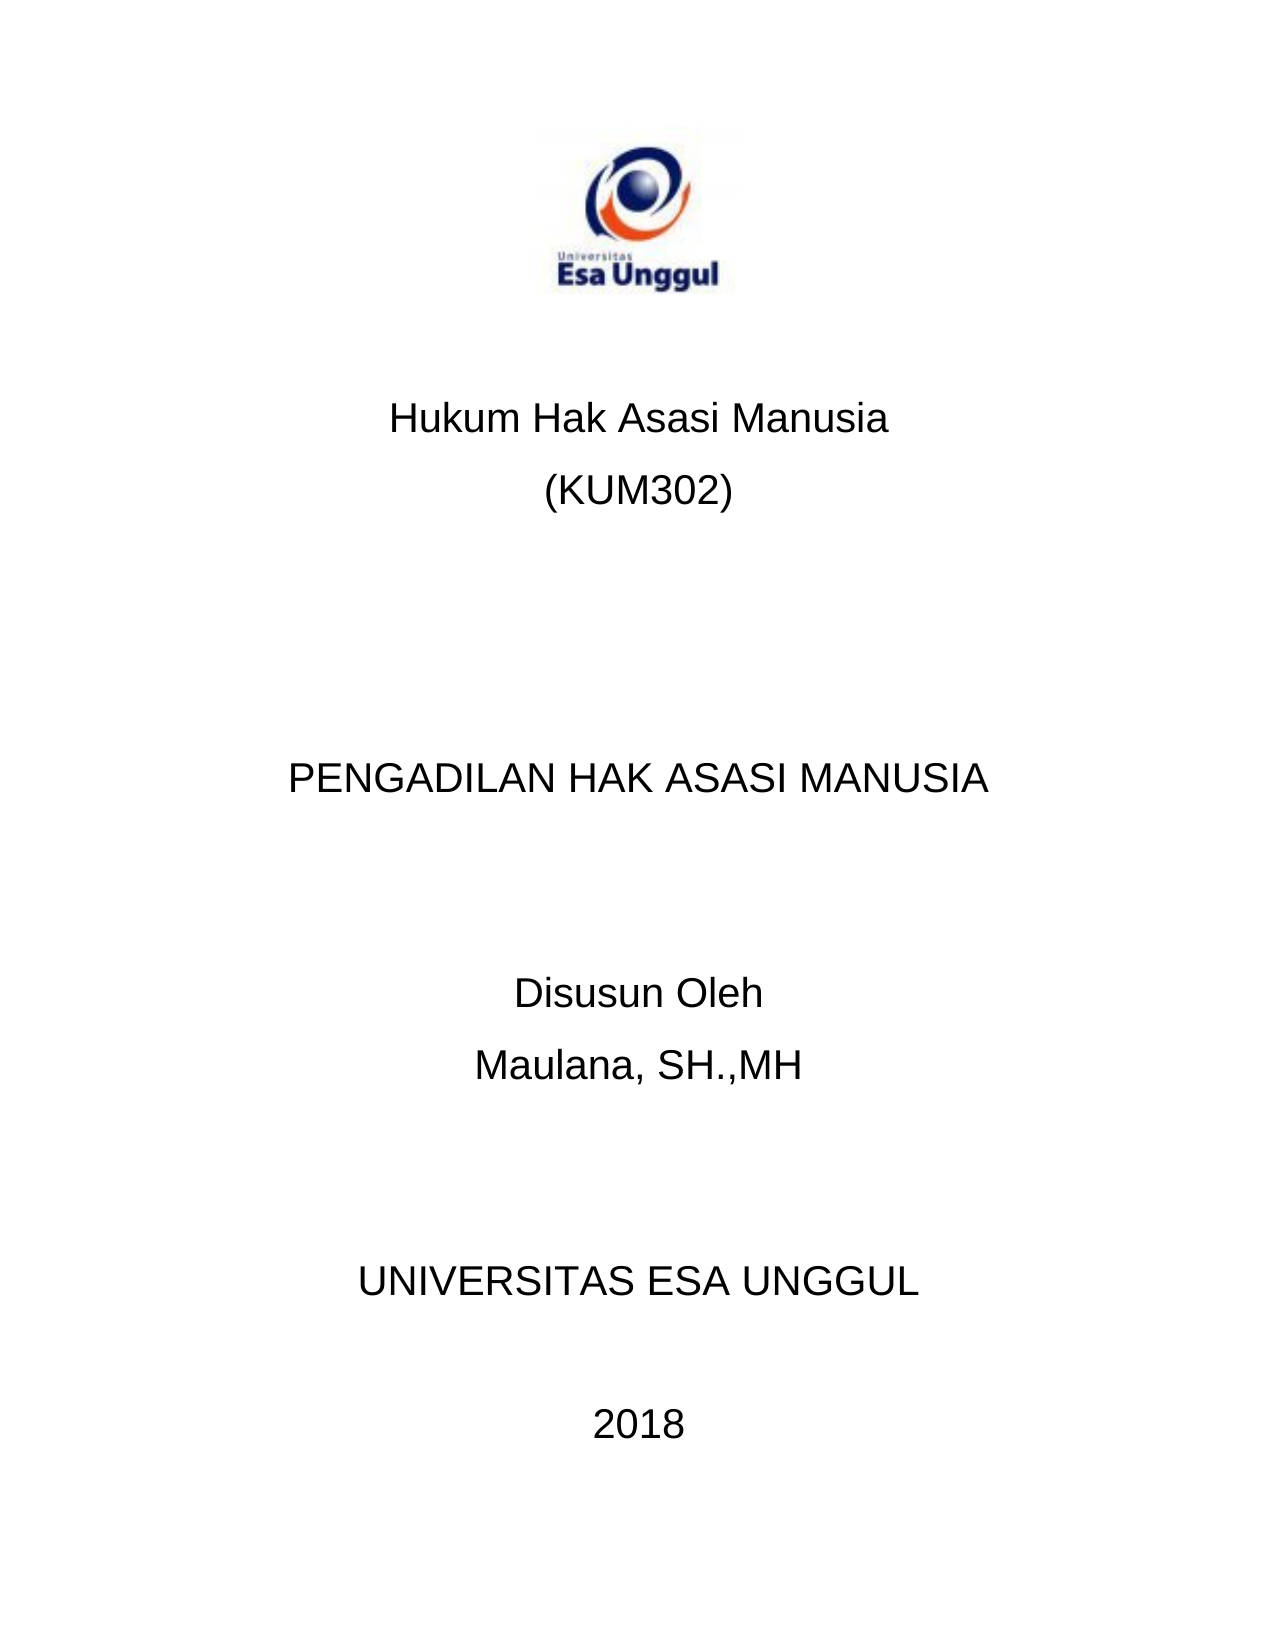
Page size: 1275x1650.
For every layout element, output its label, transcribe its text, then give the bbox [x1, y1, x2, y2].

text UNIVERSITAS ESA UNGGUL [112, 1256, 1164, 1304]
text 2018 [112, 1400, 1164, 1448]
text Maulana, SH.,MH [112, 1040, 1164, 1088]
text Disusun Oleh [112, 968, 1164, 1016]
text PENGADILAN HAK ASASI MANUSIA [112, 753, 1164, 801]
text (KUM302) [112, 465, 1164, 513]
picture [534, 127, 743, 309]
text Hukum Hak Asasi Manusia [112, 393, 1164, 441]
